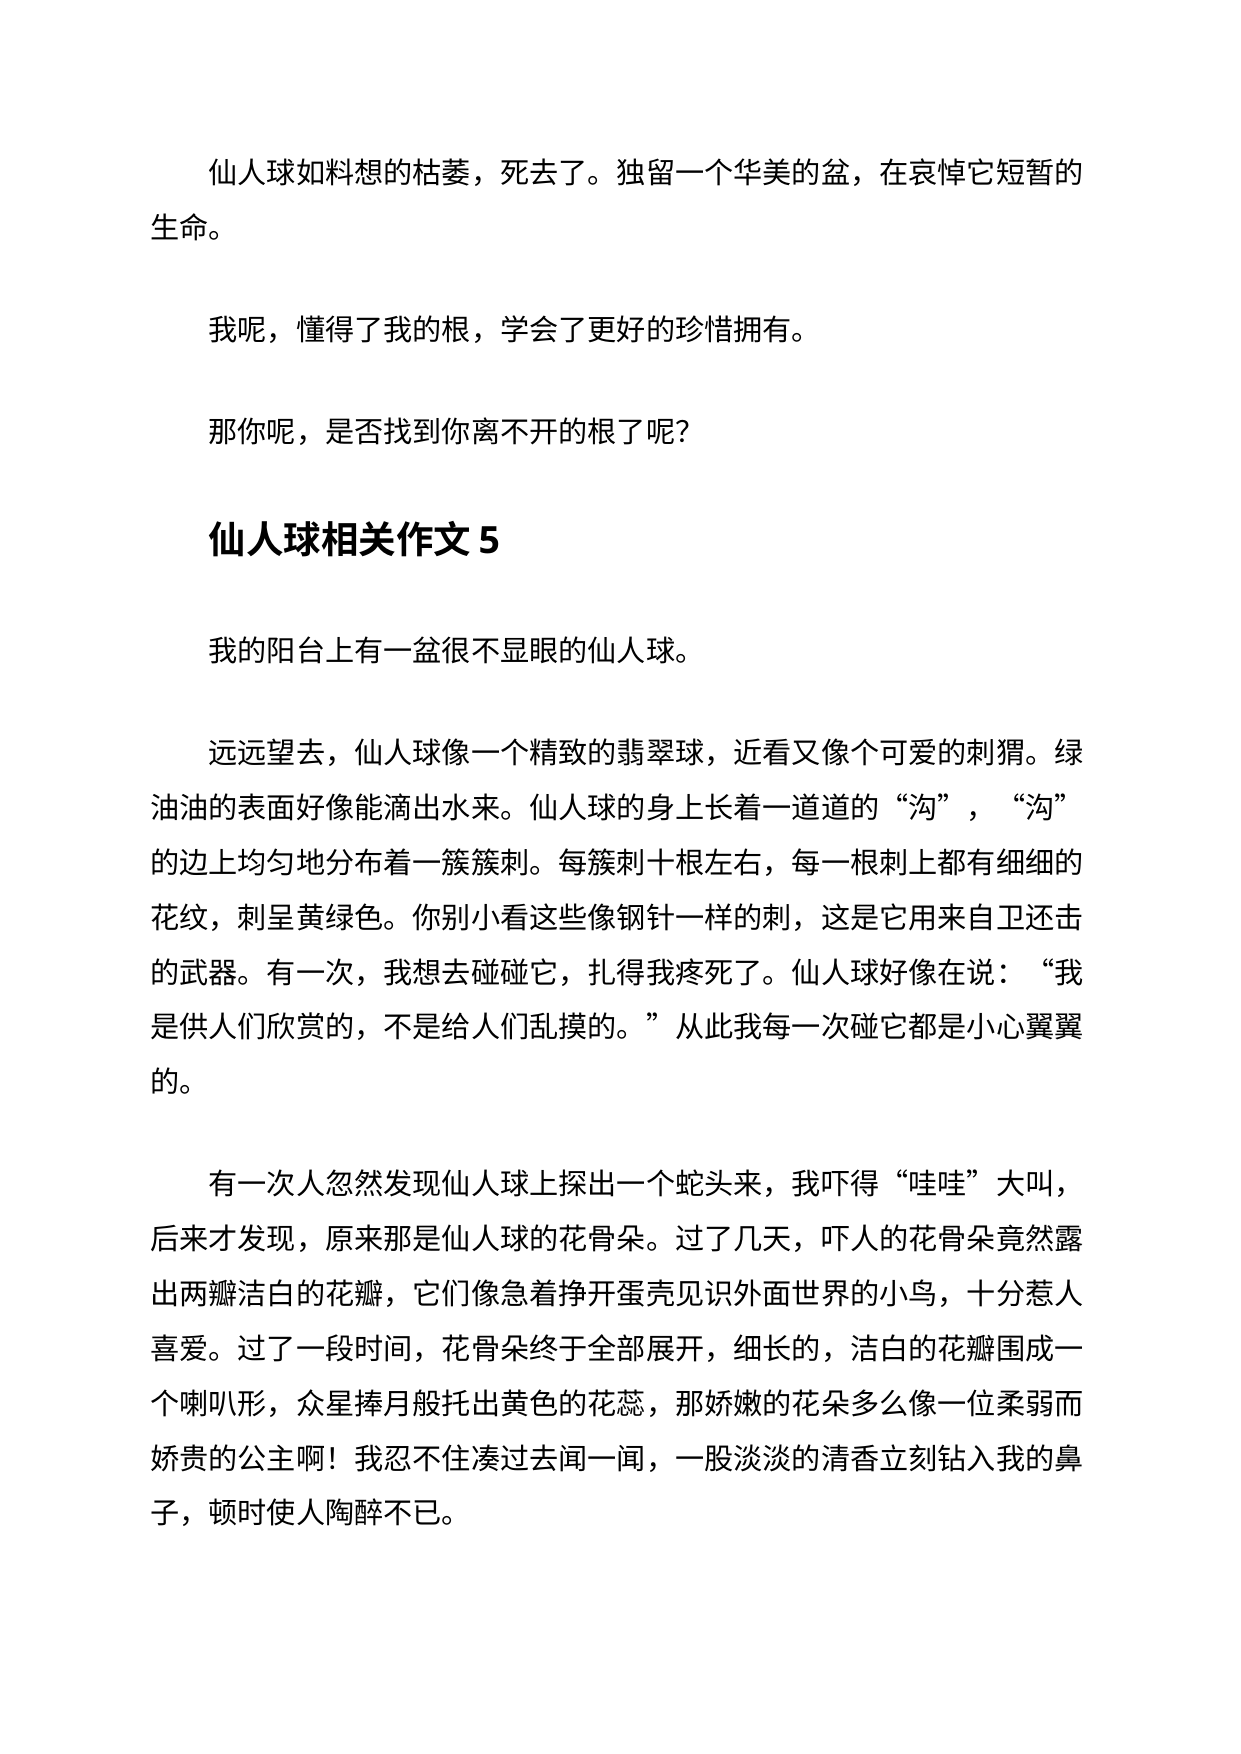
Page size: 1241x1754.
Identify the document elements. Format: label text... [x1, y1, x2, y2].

text 仙人球如料想的枯萎，死去了。独留一个华美的盆，在哀悼它短暂的生命。 [150, 150, 1090, 247]
text 仙人球相关作文5 [150, 510, 1090, 565]
text 我呢，懂得了我的根，学会了更好的珍惜拥有。 [150, 307, 1090, 349]
text 远远望去，仙人球像一个精致的翡翠球，近看又像个可爱的刺猬。绿油油的表面好像能滴出水来。仙人球的身上长着一道道的“沟”，“沟”的边上均匀地分布着一簇簇刺。每簇刺十根左右，每一根刺上都有细细的花纹，刺呈黄绿色。你别小看这些像钢针一样的刺，这是它用来自卫还击的武器。有一次，我想去碰碰它，扎得我疼死了。仙人球好像在说：“我是供人们欣赏的，不是给人们乱摸的。”从此我每一次碰它都是小心翼翼的。 [150, 729, 1090, 1101]
text 有一次人忽然发现仙人球上探出一个蛇头来，我吓得“哇哇”大叫，后来才发现，原来那是仙人球的花骨朵。过了几天，吓人的花骨朵竟然露出两瓣洁白的花瓣，它们像急着挣开蛋壳见识外面世界的小鸟，十分惹人喜爱。过了一段时间，花骨朵终于全部展开，细长的，洁白的花瓣围成一个喇叭形，众星捧月般托出黄色的花蕊，那娇嫩的花朵多么像一位柔弱而娇贵的公主啊！我忍不住凑过去闻一闻，一股淡淡的清香立刻钻入我的鼻子，顿时使人陶醉不已。 [150, 1161, 1090, 1532]
text 那你呢，是否找到你离不开的根了呢？ [150, 408, 1090, 451]
text 我的阳台上有一盆很不显眼的仙人球。 [150, 628, 1090, 670]
